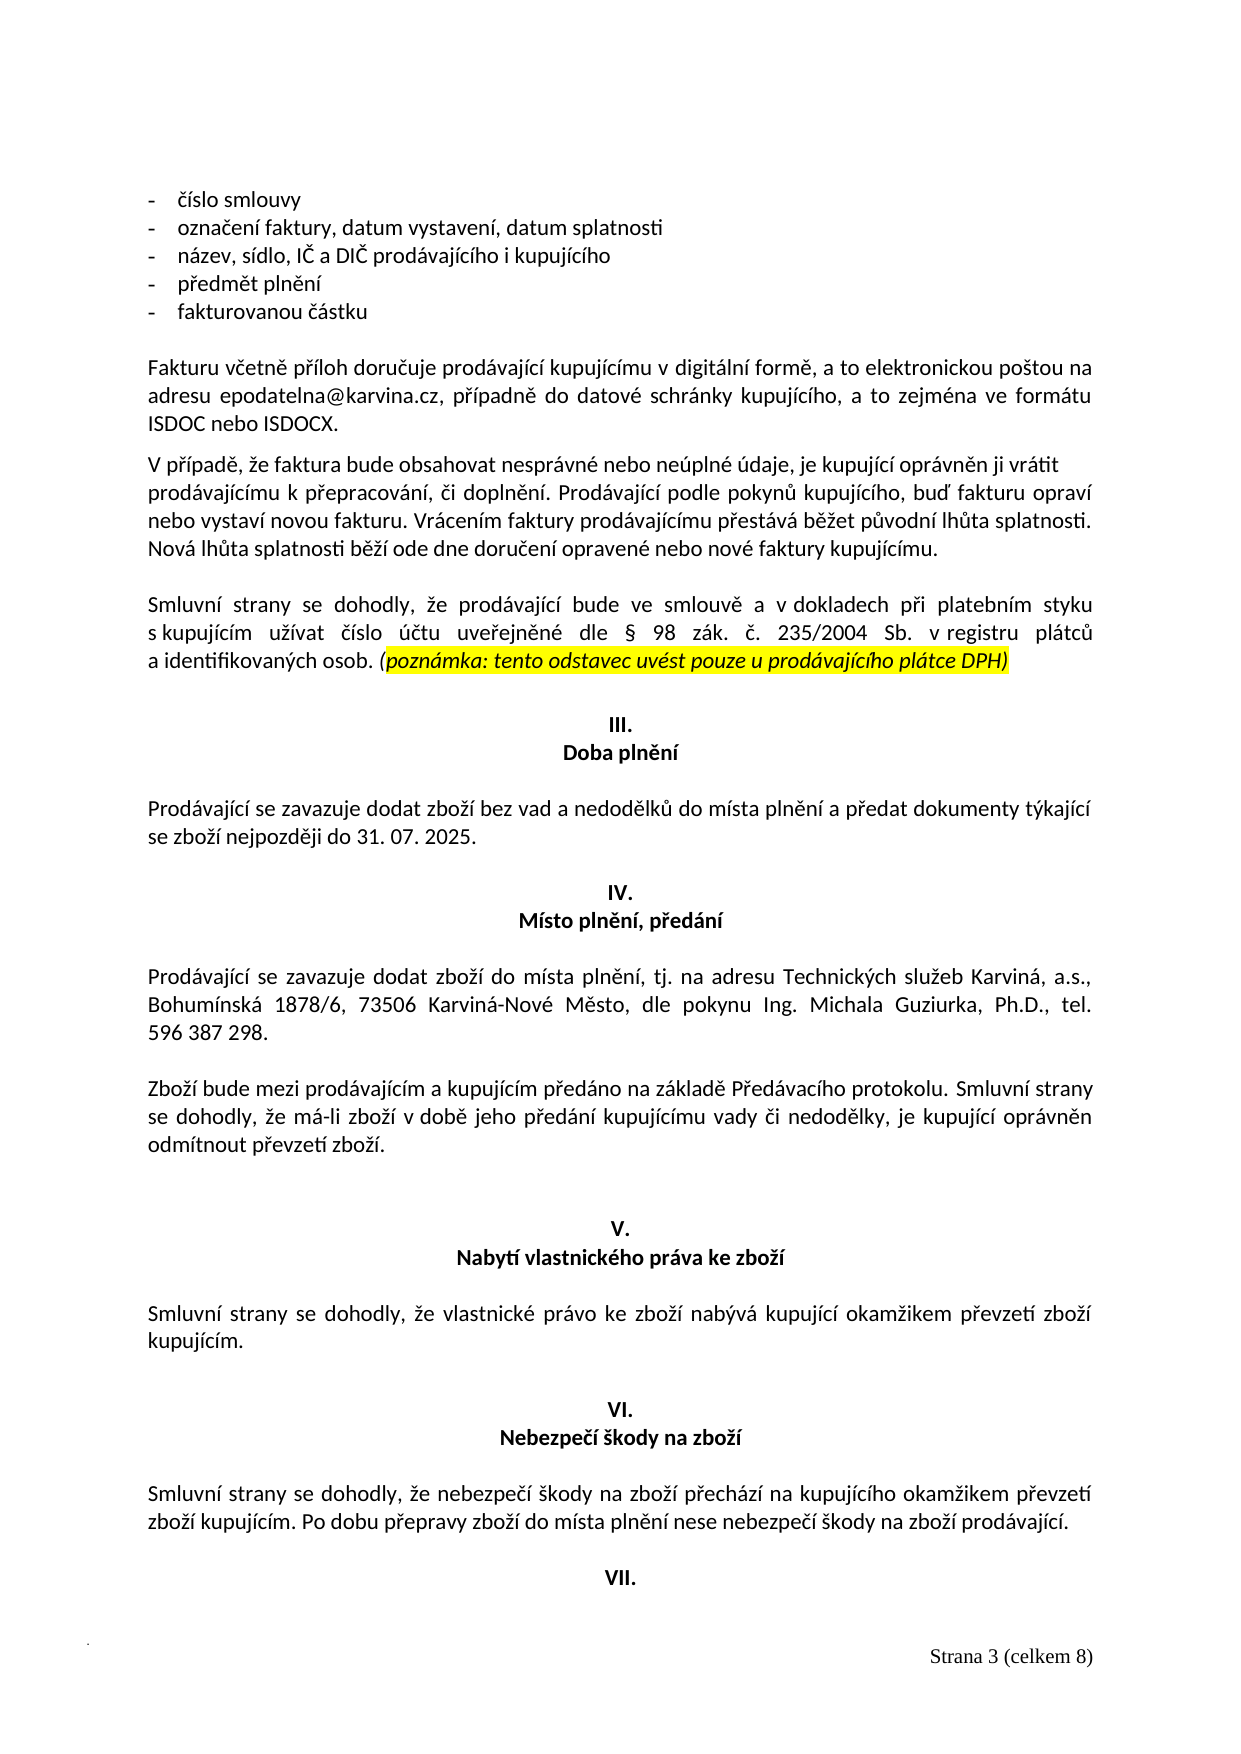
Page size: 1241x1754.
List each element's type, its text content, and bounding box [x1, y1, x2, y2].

text III. [148, 710, 1093, 738]
text Fakturu včetně příloh doručuje prodávající kupujícímu v digitální formě, a to elektronickou poštou na adresu epodatelna@karvina.cz, případně do datové schránky kupujícího, a to zejména ve formátu ISDOC nebo ISDOCX. [148, 353, 1093, 437]
text V případě, že faktura bude obsahovat nesprávné nebo neúplné údaje, je kupující oprávněn ji vrátit [148, 450, 1093, 478]
subtitle Smluvní strany se dohodly, že prodávající bude ve smlouvě a v dokladech při platebním styku s kupujícím užívat číslo účtu uveřejněné dle § 98 zák. č. 235/2004 Sb. v registru plátců a identifikovaných osob. (poznámka: tento odstavec uvést pouze u prodávajícího plátce DPH) [148, 590, 1093, 674]
list číslo smlouvy [148, 185, 1093, 213]
text Místo plnění, předání [148, 906, 1093, 934]
text Smluvní strany se dohodly, že vlastnické právo ke zboží nabývá kupující okamžikem převzetí zboží kupujícím. [148, 1299, 1093, 1355]
text Prodávající se zavazuje dodat zboží bez vad a nedodělků do místa plnění a předat dokumenty týkající se zboží nejpozději do 31. 07. 2025. [148, 794, 1093, 850]
text V. Nabytí vlastnického práva ke zboží [148, 1214, 1093, 1271]
list označení faktury, datum vystavení, datum splatnosti [148, 213, 1093, 241]
list název, sídlo, IČ a DIČ prodávajícího i kupujícího [148, 241, 1093, 269]
text VI. [148, 1395, 1093, 1423]
text IV. [148, 878, 1093, 906]
text Doba plnění [148, 738, 1093, 766]
text Smluvní strany se dohodly, že nebezpečí škody na zboží přechází na kupujícího okamžikem převzetí zboží kupujícím. Po dobu přepravy zboží do místa plnění nese nebezpečí škody na zboží prodávající. [148, 1479, 1093, 1535]
list fakturovanou částku [148, 297, 1093, 325]
text Prodávající se zavazuje dodat zboží do místa plnění, tj. na adresu Technických služeb Karviná, a.s., Bohumínská 1878/6, 73506 Karviná-Nové Město, dle pokynu Ing. Michala Guziurka, Ph.D., tel. 596 387 298. [148, 962, 1093, 1046]
list předmět plnění [148, 269, 1093, 297]
text Nebezpečí škody na zboží [148, 1423, 1093, 1451]
text VII. [148, 1563, 1093, 1591]
text prodávajícímu k přepracování, či doplnění. Prodávající podle pokynů kupujícího, buď fakturu opraví nebo vystaví novou fakturu. Vrácením faktury prodávajícímu přestává běžet původní lhůta splatnosti. Nová lhůta splatnosti běží ode dne doručení opravené nebo nové faktury kupujícímu. [148, 478, 1093, 562]
text Zboží bude mezi prodávajícím a kupujícím předáno na základě Předávacího protokolu. Smluvní strany se dohodly, že má-li zboží v době jeho předání kupujícímu vady či nedodělky, je kupující oprávněn odmítnout převzetí zboží. [148, 1074, 1093, 1158]
